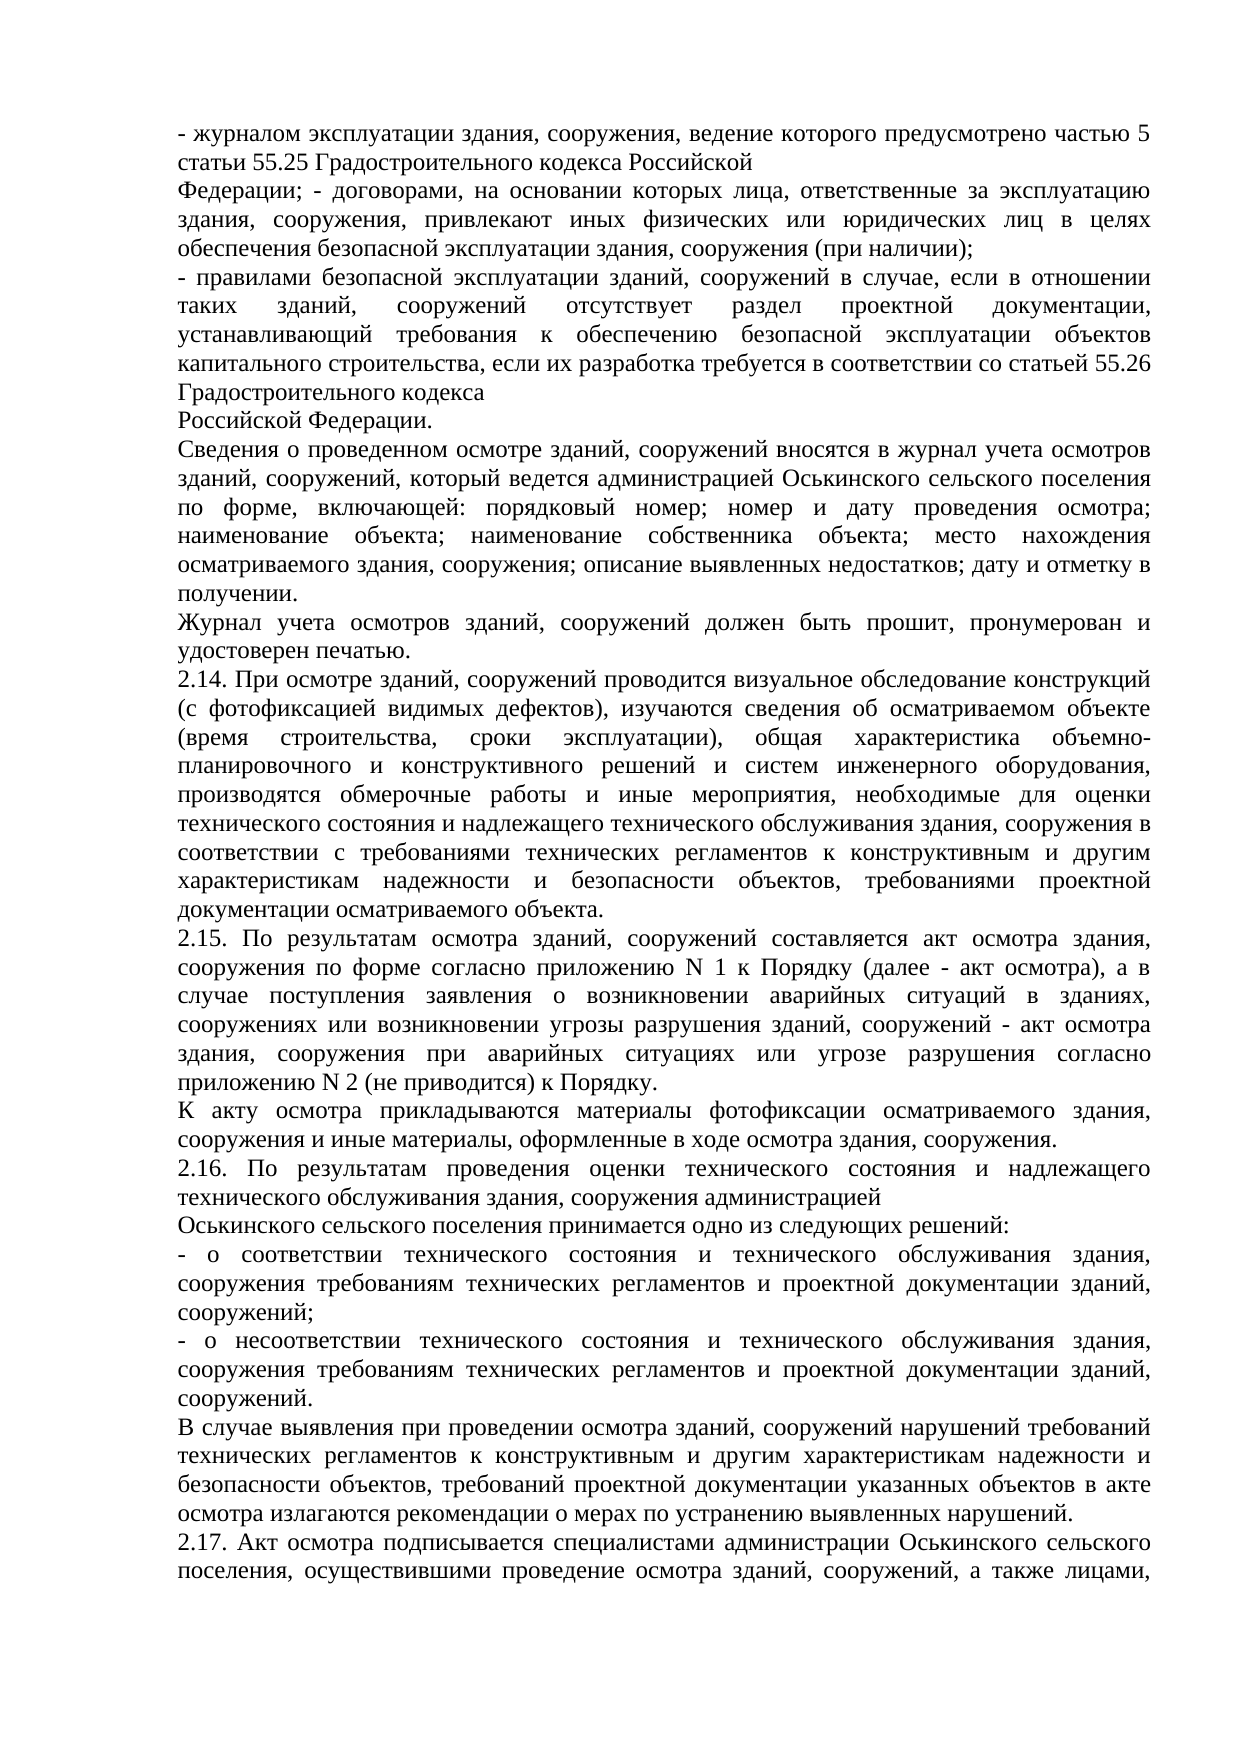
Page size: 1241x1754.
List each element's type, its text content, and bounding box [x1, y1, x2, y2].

title 2.15. По результатам осмотра зданий, сооружений составляется акт осмотра здания, сооружения по форме согласно приложению N 1 к Порядку (далее - акт осмотра), а в случае поступления заявления о возникновении аварийных ситуаций в зданиях, сооружениях или возникновении угрозы разрушения зданий, сооружений - акт осмотра здания, сооружения при аварийных ситуациях или угрозе разрушения согласно приложению N 2 (не приводится) к Порядку. [177, 923, 1152, 1096]
title К акту осмотра прикладываются материалы фотофиксации осматриваемого здания, сооружения и иные материалы, оформленные в ходе осмотра здания, сооружения. [177, 1096, 1152, 1153]
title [177, 1527, 1152, 1584]
title Оськинского сельского поселения принимается одно из следующих решений: [177, 1211, 1152, 1239]
title - о несоответствии технического состояния и технического обслуживания здания, сооружения требованиям технических регламентов и проектной документации зданий, сооружений. [177, 1326, 1152, 1412]
title - журналом эксплуатации здания, сооружения, ведение которого предусмотрено частью 5 статьи 55.25 Градостроительного кодекса Российской [177, 118, 1152, 176]
title - о соответствии технического состояния и технического обслуживания здания, сооружения требованиям технических регламентов и проектной документации зданий, сооружений; [177, 1239, 1152, 1326]
title Сведения о проведенном осмотре зданий, сооружений вносятся в журнал учета осмотров зданий, сооружений, который ведется администрацией Оськинского сельского поселения по форме, включающей: порядковый номер; номер и дату проведения осмотра; наименование объекта; наименование собственника объекта; место нахождения осматриваемого здания, сооружения; описание выявленных недостатков; дату и отметку в получении. [177, 434, 1152, 607]
title Журнал учета осмотров зданий, сооружений должен быть прошит, пронумерован и удостоверен печатью. [177, 607, 1152, 664]
title 2.16. По результатам проведения оценки технического состояния и надлежащего технического обслуживания здания, сооружения администрацией [177, 1153, 1152, 1211]
title 2.14. При осмотре зданий, сооружений проводится визуальное обследование конструкций (с фотофиксацией видимых дефектов), изучаются сведения об осматриваемом объекте (время строительства, сроки эксплуатации), общая характеристика объемно-планировочного и конструктивного решений и систем инженерного оборудования, производятся обмерочные работы и иные мероприятия, необходимые для оценки технического состояния и надлежащего технического обслуживания здания, сооружения в соответствии с требованиями технических регламентов к конструктивным и другим характеристикам надежности и безопасности объектов, требованиями проектной документации осматриваемого объекта. [177, 664, 1152, 923]
title В случае выявления при проведении осмотра зданий, сооружений нарушений требований технических регламентов к конструктивным и другим характеристикам надежности и безопасности объектов, требований проектной документации указанных объектов в акте осмотра излагаются рекомендации о мерах по устранению выявленных нарушений. [177, 1412, 1152, 1527]
title - правилами безопасной эксплуатации зданий, сооружений в случае, если в отношении таких зданий, сооружений отсутствует раздел проектной документации, устанавливающий требования к обеспечению безопасной эксплуатации объектов капитального строительства, если их разработка требуется в соответствии со статьей 55.26 Градостроительного кодекса [177, 262, 1152, 406]
title Российской Федерации. [177, 406, 1152, 434]
title Федерации; - договорами, на основании которых лица, ответственные за эксплуатацию здания, сооружения, привлекают иных физических или юридических лиц в целях обеспечения безопасной эксплуатации здания, сооружения (при наличии); [177, 176, 1152, 262]
